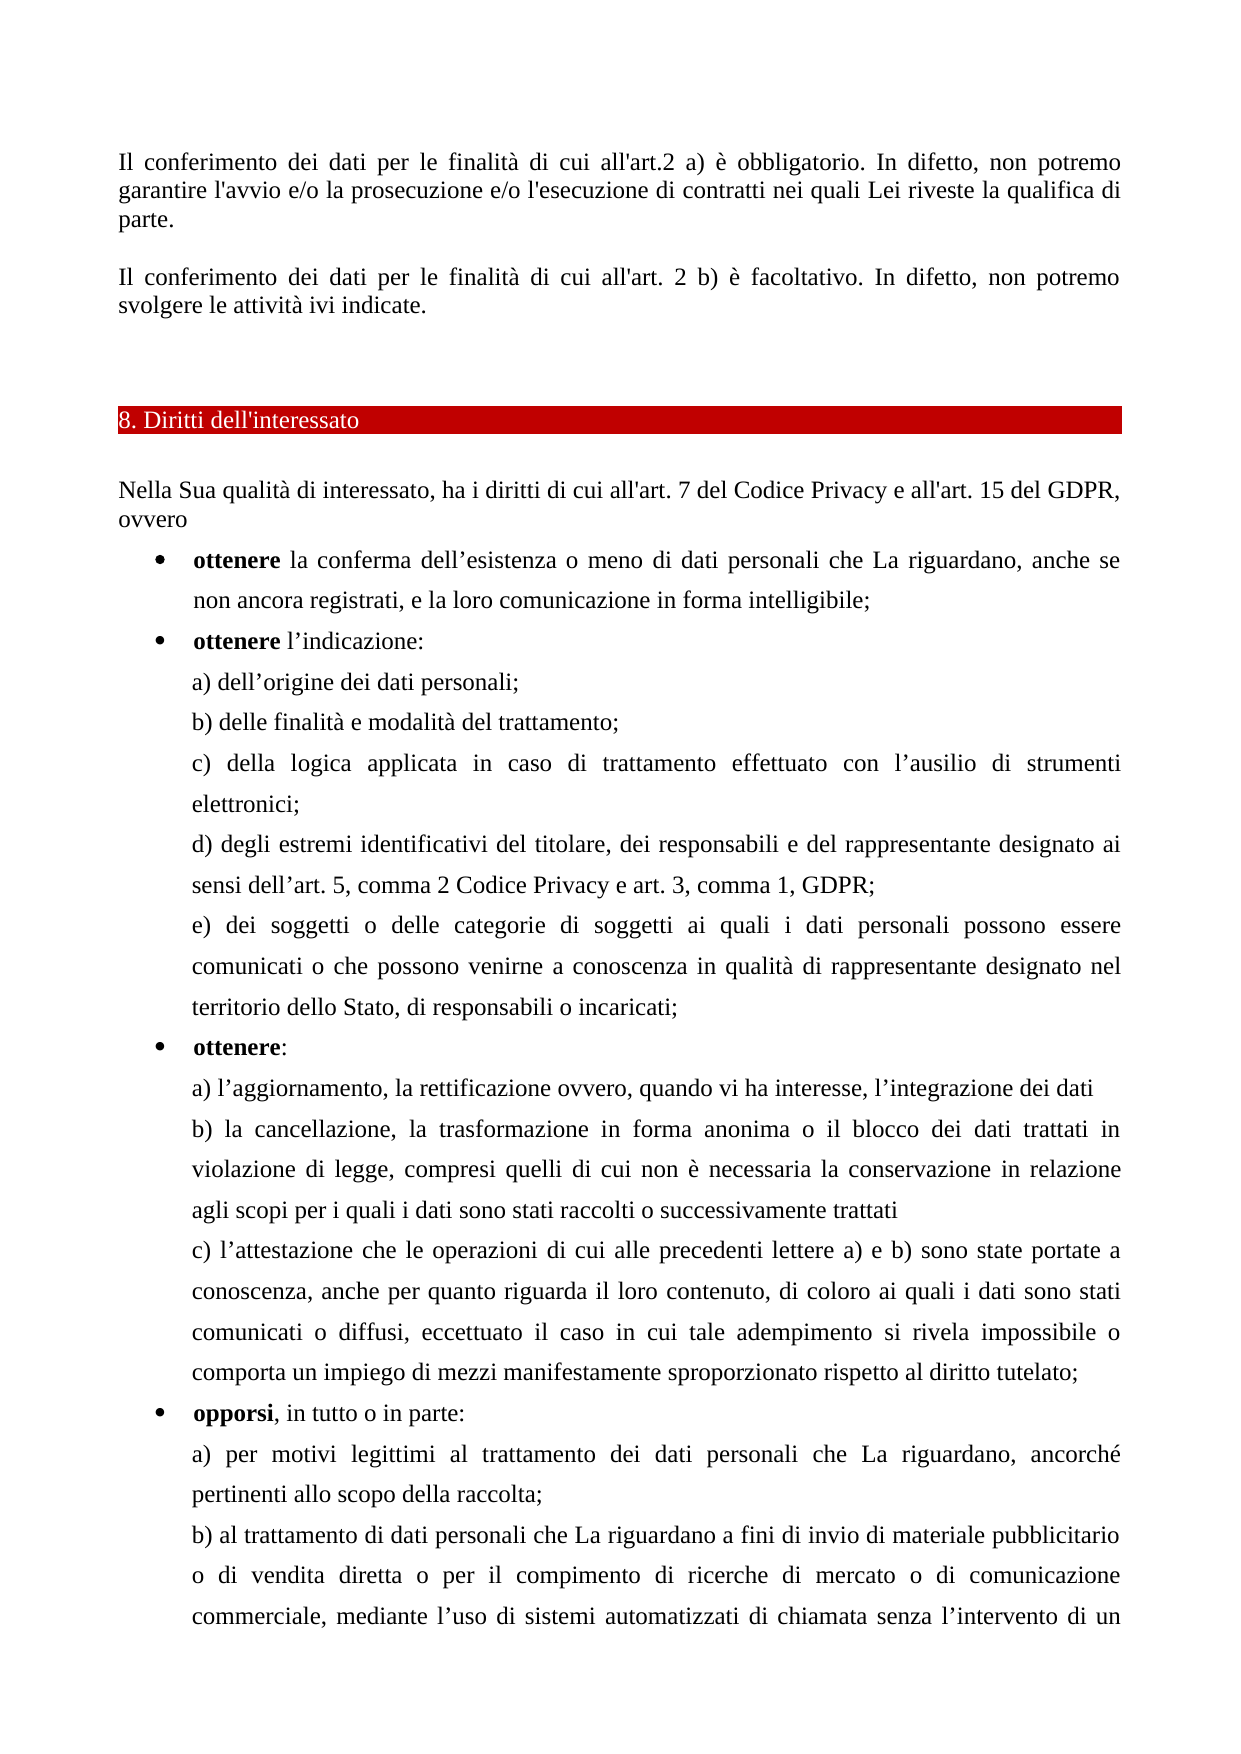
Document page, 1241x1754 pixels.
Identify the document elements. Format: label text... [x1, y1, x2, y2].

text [192, 1508, 1122, 1630]
text c) della logica applicata in caso di trattamento effettuato con l’ausilio di strumenti elettronici; [192, 736, 1122, 817]
text Il conferimento dei dati per le finalità di cui all'art. 2 b) è facoltativo. In difetto, non potremo svolgere le attività ivi indicate. [118, 262, 1122, 319]
text e) dei soggetti o delle categorie di soggetti ai quali i dati personali possono essere comunicati o che possono venirne a conoscenza in qualità di rappresentante designato nel territorio dello Stato, di responsabili o incaricati; [192, 899, 1122, 1021]
text a) dell’origine dei dati personali; [192, 655, 1122, 696]
text Nella Sua qualità di interessato, ha i diritti di cui all'art. 7 del Codice Privacy e all'art. 15 del GDPR, ovvero [118, 476, 1122, 533]
text c) l’attestazione che le operazioni di cui alle precedenti lettere a) e b) sono state portate a conoscenza, anche per quanto riguarda il loro contenuto, di coloro ai quali i dati sono stati comunicati o diffusi, eccettuato il caso in cui tale adempimento si rivela impossibile o comporta un impiego di mezzi manifestamente sproporzionato rispetto al diritto tutelato; [192, 1224, 1122, 1386]
text b) delle finalità e modalità del trattamento; [192, 696, 1122, 736]
text b) la cancellazione, la trasformazione in forma anonima o il blocco dei dati trattati in violazione di legge, compresi quelli di cui non è necessaria la conservazione in relazione agli scopi per i quali i dati sono stati raccolti o successivamente trattati [192, 1102, 1122, 1224]
text Il conferimento dei dati per le finalità di cui all'art.2 a) è obbligatorio. In difetto, non potremo garantire l'avvio e/o la prosecuzione e/o l'esecuzione di contratti nei quali Lei riveste la qualifica di parte. [118, 147, 1122, 233]
text a) per motivi legittimi al trattamento dei dati personali che La riguardano, ancorché pertinenti allo scopo della raccolta; [192, 1427, 1122, 1508]
list ottenere l’indicazione: [156, 614, 1122, 655]
text 8. Diritti dell'interessato [118, 406, 1122, 434]
text a) l’aggiornamento, la rettificazione ovvero, quando vi ha interesse, l’integrazione dei dati [192, 1061, 1122, 1102]
text d) degli estremi identificativi del titolare, dei responsabili e del rappresentante designato ai sensi dell’art. 5, comma 2 Codice Privacy e art. 3, comma 1, GDPR; [192, 817, 1122, 899]
list ottenere la conferma dell’esistenza o meno di dati personali che La riguardano, anche se non ancora registrati, e la loro comunicazione in forma intelligibile; [156, 533, 1122, 614]
list ottenere: [156, 1021, 1122, 1061]
list opporsi, in tutto o in parte: [156, 1386, 1122, 1427]
